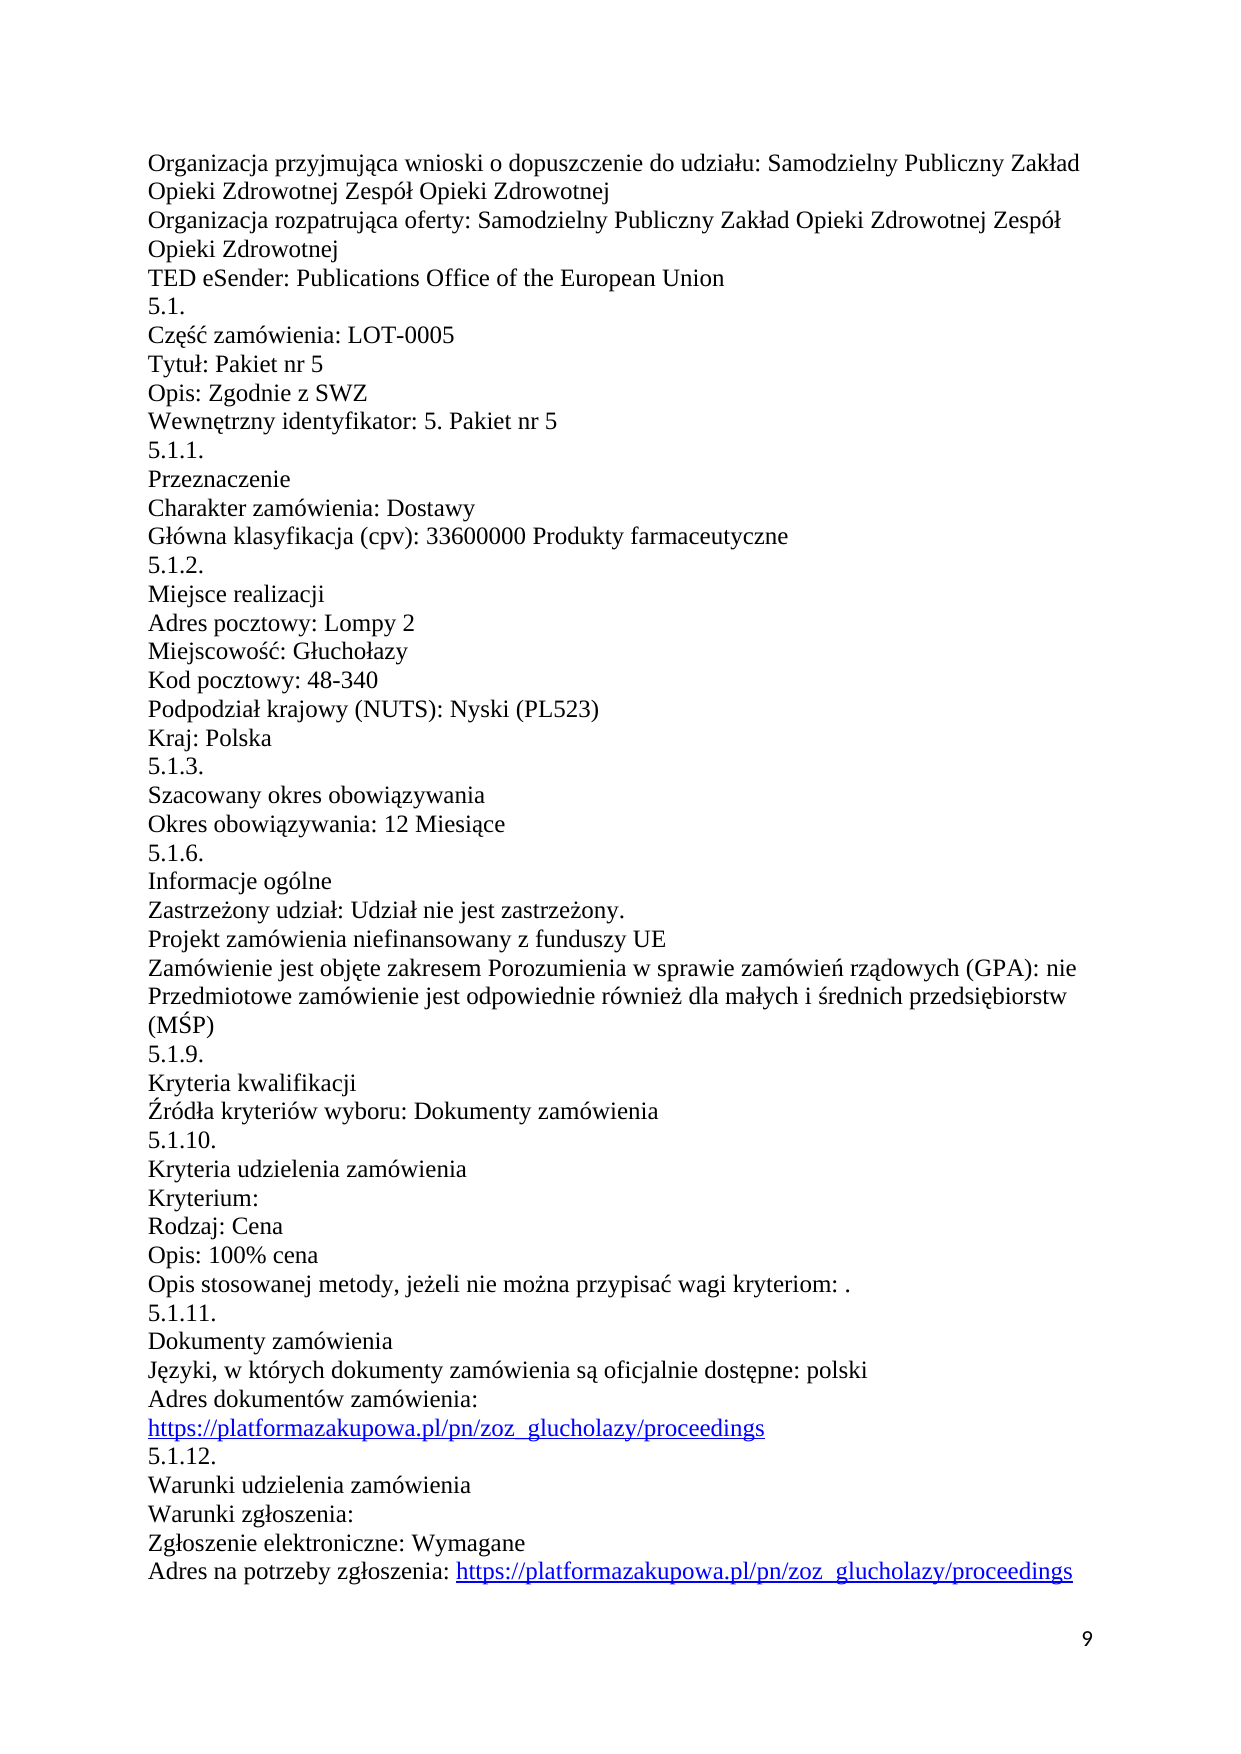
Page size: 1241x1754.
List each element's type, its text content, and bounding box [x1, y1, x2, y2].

text Część zamówienia: LOT-0005 [148, 320, 1093, 349]
text Tytuł: Pakiet nr 5 [148, 349, 1093, 378]
text Miejscowość: Głuchołazy [148, 636, 1093, 665]
text 5.1. [148, 291, 1093, 320]
text Główna klasyfikacja (cpv): 33600000 Produkty farmaceutyczne [148, 521, 1093, 550]
text 5.1.12. [148, 1441, 1093, 1470]
text TED eSender: Publications Office of the European Union [148, 263, 1093, 291]
text Kryteria kwalifikacji [148, 1068, 1093, 1096]
text Warunki udzielenia zamówienia [148, 1470, 1093, 1499]
text Kryteria udzielenia zamówienia [148, 1154, 1093, 1183]
text Opis: Zgodnie z SWZ [148, 378, 1093, 406]
text Kraj: Polska [148, 723, 1093, 751]
text 5.1.3. [148, 751, 1093, 780]
text Charakter zamówienia: Dostawy [148, 493, 1093, 521]
text Kod pocztowy: 48-340 [148, 665, 1093, 694]
text Zamówienie jest objęte zakresem Porozumienia w sprawie zamówień rządowych (GPA): nie [148, 953, 1093, 981]
text Opis stosowanej metody, jeżeli nie można przypisać wagi kryteriom: . [148, 1269, 1093, 1298]
text Zastrzeżony udział: Udział nie jest zastrzeżony. [148, 895, 1093, 924]
text Kryterium: [148, 1183, 1093, 1211]
text Zgłoszenie elektroniczne: Wymagane [148, 1528, 1093, 1556]
text Dokumenty zamówienia [148, 1326, 1093, 1355]
text 5.1.10. [148, 1125, 1093, 1154]
text Warunki zgłoszenia: [148, 1499, 1093, 1528]
text Szacowany okres obowiązywania [148, 780, 1093, 809]
text Projekt zamówienia niefinansowany z funduszy UE [148, 924, 1093, 953]
text Miejsce realizacji [148, 579, 1093, 608]
text Informacje ogólne [148, 866, 1093, 895]
text Podpodział krajowy (NUTS): Nyski (PL523) [148, 694, 1093, 723]
text Okres obowiązywania: 12 Miesiące [148, 809, 1093, 838]
text Adres na potrzeby zgłoszenia: https://platformazakupowa.pl/pn/zoz_glucholazy/proceedings [148, 1556, 1093, 1585]
text Adres pocztowy: Lompy 2 [148, 608, 1093, 636]
text Organizacja przyjmująca wnioski o dopuszczenie do udziału: Samodzielny Publiczny Zakład Opieki Zdrowotnej Zespół Opieki Zdrowotnej [148, 148, 1093, 205]
text 5.1.9. [148, 1039, 1093, 1068]
text 5.1.11. [148, 1298, 1093, 1326]
text Organizacja rozpatrująca oferty: Samodzielny Publiczny Zakład Opieki Zdrowotnej Zespół Opieki Zdrowotnej [148, 205, 1093, 263]
text Adres dokumentów zamówienia: https://platformazakupowa.pl/pn/zoz_glucholazy/proceedings [148, 1384, 1093, 1441]
text Przedmiotowe zamówienie jest odpowiednie również dla małych i średnich przedsiębiorstw (MŚP) [148, 981, 1093, 1039]
text Źródła kryteriów wyboru: Dokumenty zamówienia [148, 1096, 1093, 1125]
text Rodzaj: Cena [148, 1211, 1093, 1240]
text Wewnętrzny identyfikator: 5. Pakiet nr 5 [148, 406, 1093, 435]
text Języki, w których dokumenty zamówienia są oficjalnie dostępne: polski [148, 1355, 1093, 1384]
text 5.1.6. [148, 838, 1093, 866]
text Opis: 100% cena [148, 1240, 1093, 1269]
text 5.1.2. [148, 550, 1093, 579]
text Przeznaczenie [148, 464, 1093, 493]
text 5.1.1. [148, 435, 1093, 464]
